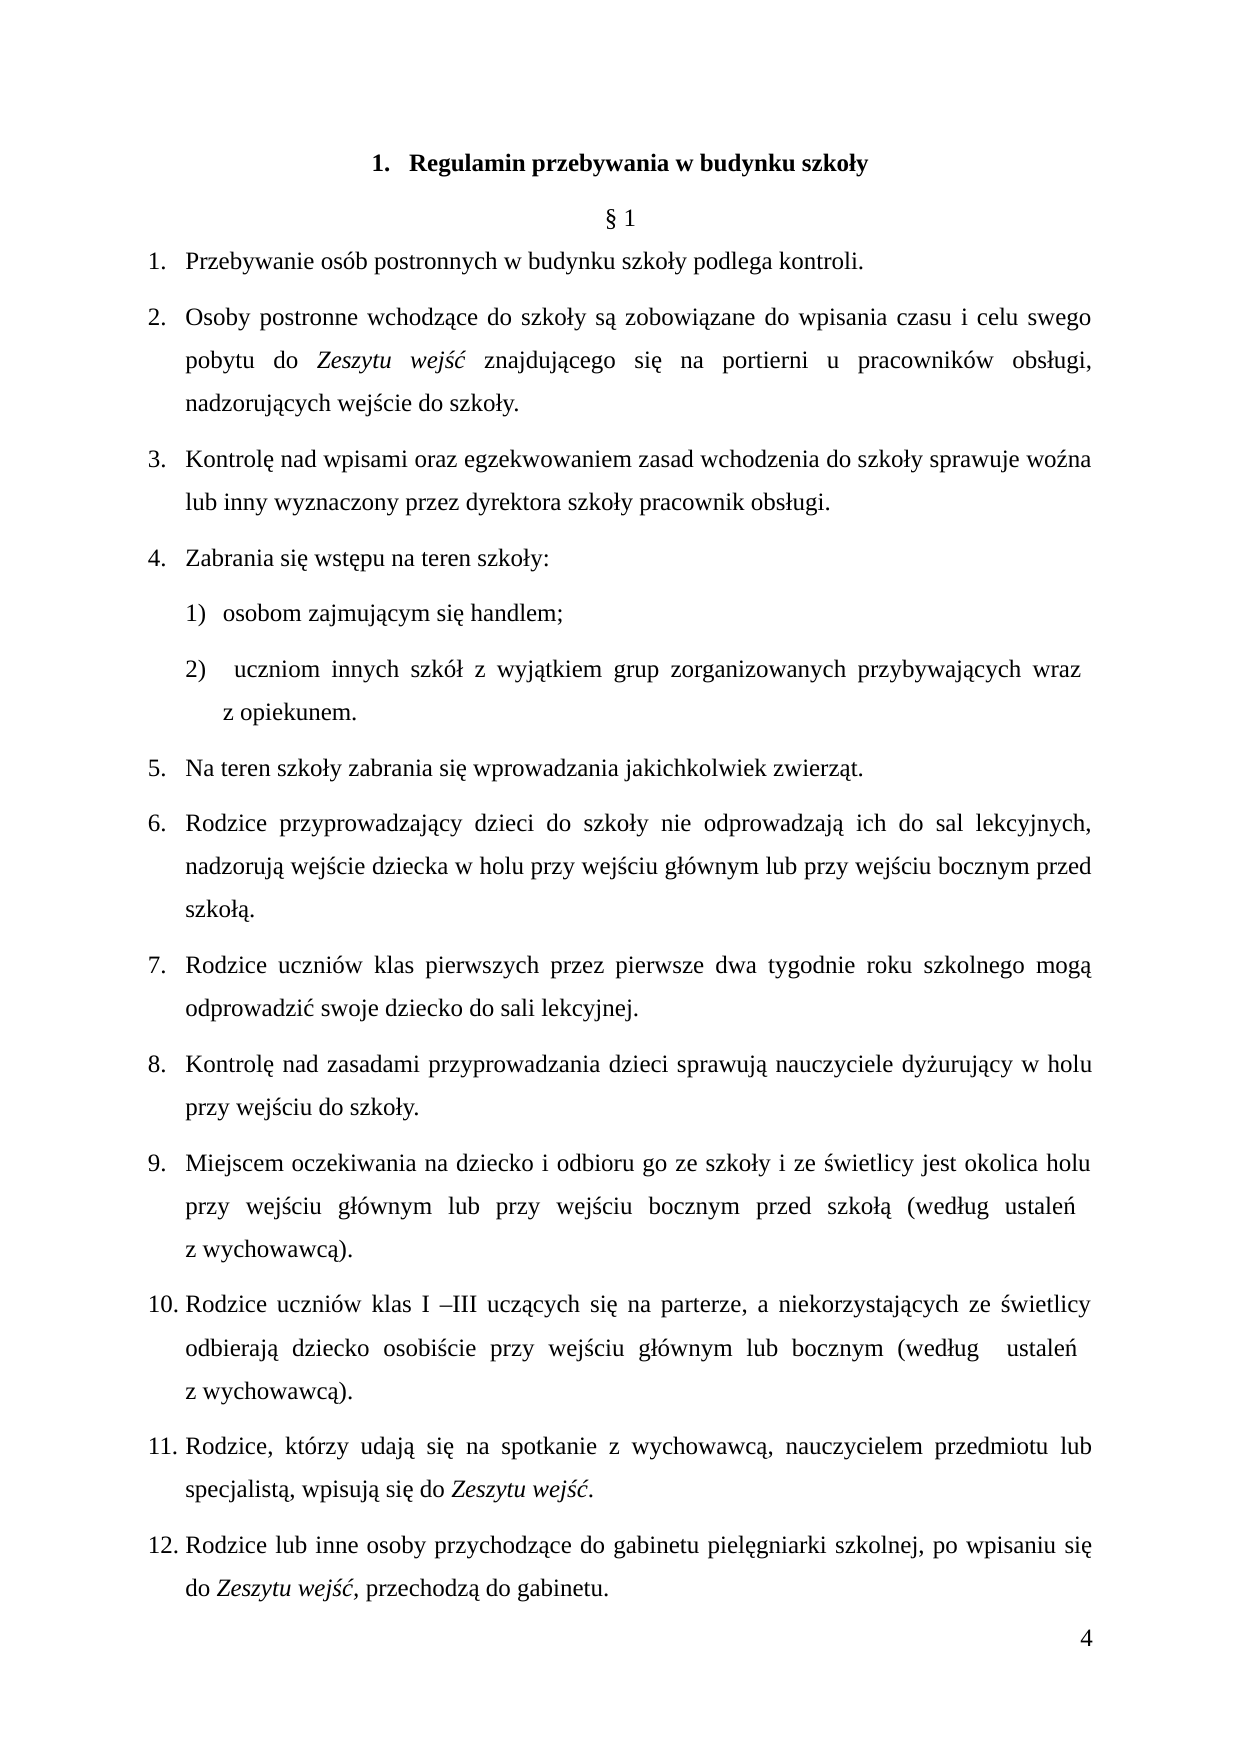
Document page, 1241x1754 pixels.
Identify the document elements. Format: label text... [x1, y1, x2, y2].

list osobom zajmującym się handlem; [185, 598, 1093, 627]
list Rodzice lub inne osoby przychodzące do gabinetu pielęgniarki szkolnej, po wpisaniu się do Zeszytu wejść, przechodzą do gabinetu. [148, 1530, 1093, 1602]
list Rodzice uczniów klas pierwszych przez pierwsze dwa tygodnie roku szkolnego mogą odprowadzić swoje dziecko do sali lekcyjnej. [148, 950, 1093, 1022]
list uczniom innych szkół z wyjątkiem grup zorganizowanych przybywających wraz z opiekunem. [185, 654, 1093, 726]
list Rodzice przyprowadzający dzieci do szkoły nie odprowadzają ich do sal lekcyjnych, nadzorują wejście dziecka w holu przy wejściu głównym lub przy wejściu bocznym przed szkołą. [148, 808, 1093, 923]
list Na teren szkoły zabrania się wprowadzania jakichkolwiek zwierząt. [148, 753, 1093, 781]
list Rodzice, którzy udają się na spotkanie z wychowawcą, nauczycielem przedmiotu lub specjalistą, wpisują się do Zeszytu wejść. [148, 1431, 1093, 1503]
list Zabrania się wstępu na teren szkoły: [148, 543, 1093, 571]
list Przebywanie osób postronnych w budynku szkoły podlega kontroli. [148, 246, 1093, 275]
list Miejscem oczekiwania na dziecko i odbioru go ze szkoły i ze świetlicy jest okolica holu przy wejściu głównym lub przy wejściu bocznym przed szkołą (według ustaleń z wychowawcą). [148, 1148, 1093, 1263]
text § 1 [148, 203, 1093, 232]
list Osoby postronne wchodzące do szkoły są zobowiązane do wpisania czasu i celu swego pobytu do Zeszytu wejść znajdującego się na portierni u pracowników obsługi, nadzorujących wejście do szkoły. [148, 302, 1093, 417]
list Regulamin przebywania w budynku szkoły [148, 148, 1093, 176]
list Kontrolę nad wpisami oraz egzekwowaniem zasad wchodzenia do szkoły sprawuje woźna lub inny wyznaczony przez dyrektora szkoły pracownik obsługi. [148, 444, 1093, 516]
list Kontrolę nad zasadami przyprowadzania dzieci sprawują nauczyciele dyżurujący w holu przy wejściu do szkoły. [148, 1049, 1093, 1121]
list Rodzice uczniów klas I –III uczących się na parterze, a niekorzystających ze świetlicy odbierają dziecko osobiście przy wejściu głównym lub bocznym (według ustaleń z wychowawcą). [148, 1289, 1093, 1404]
